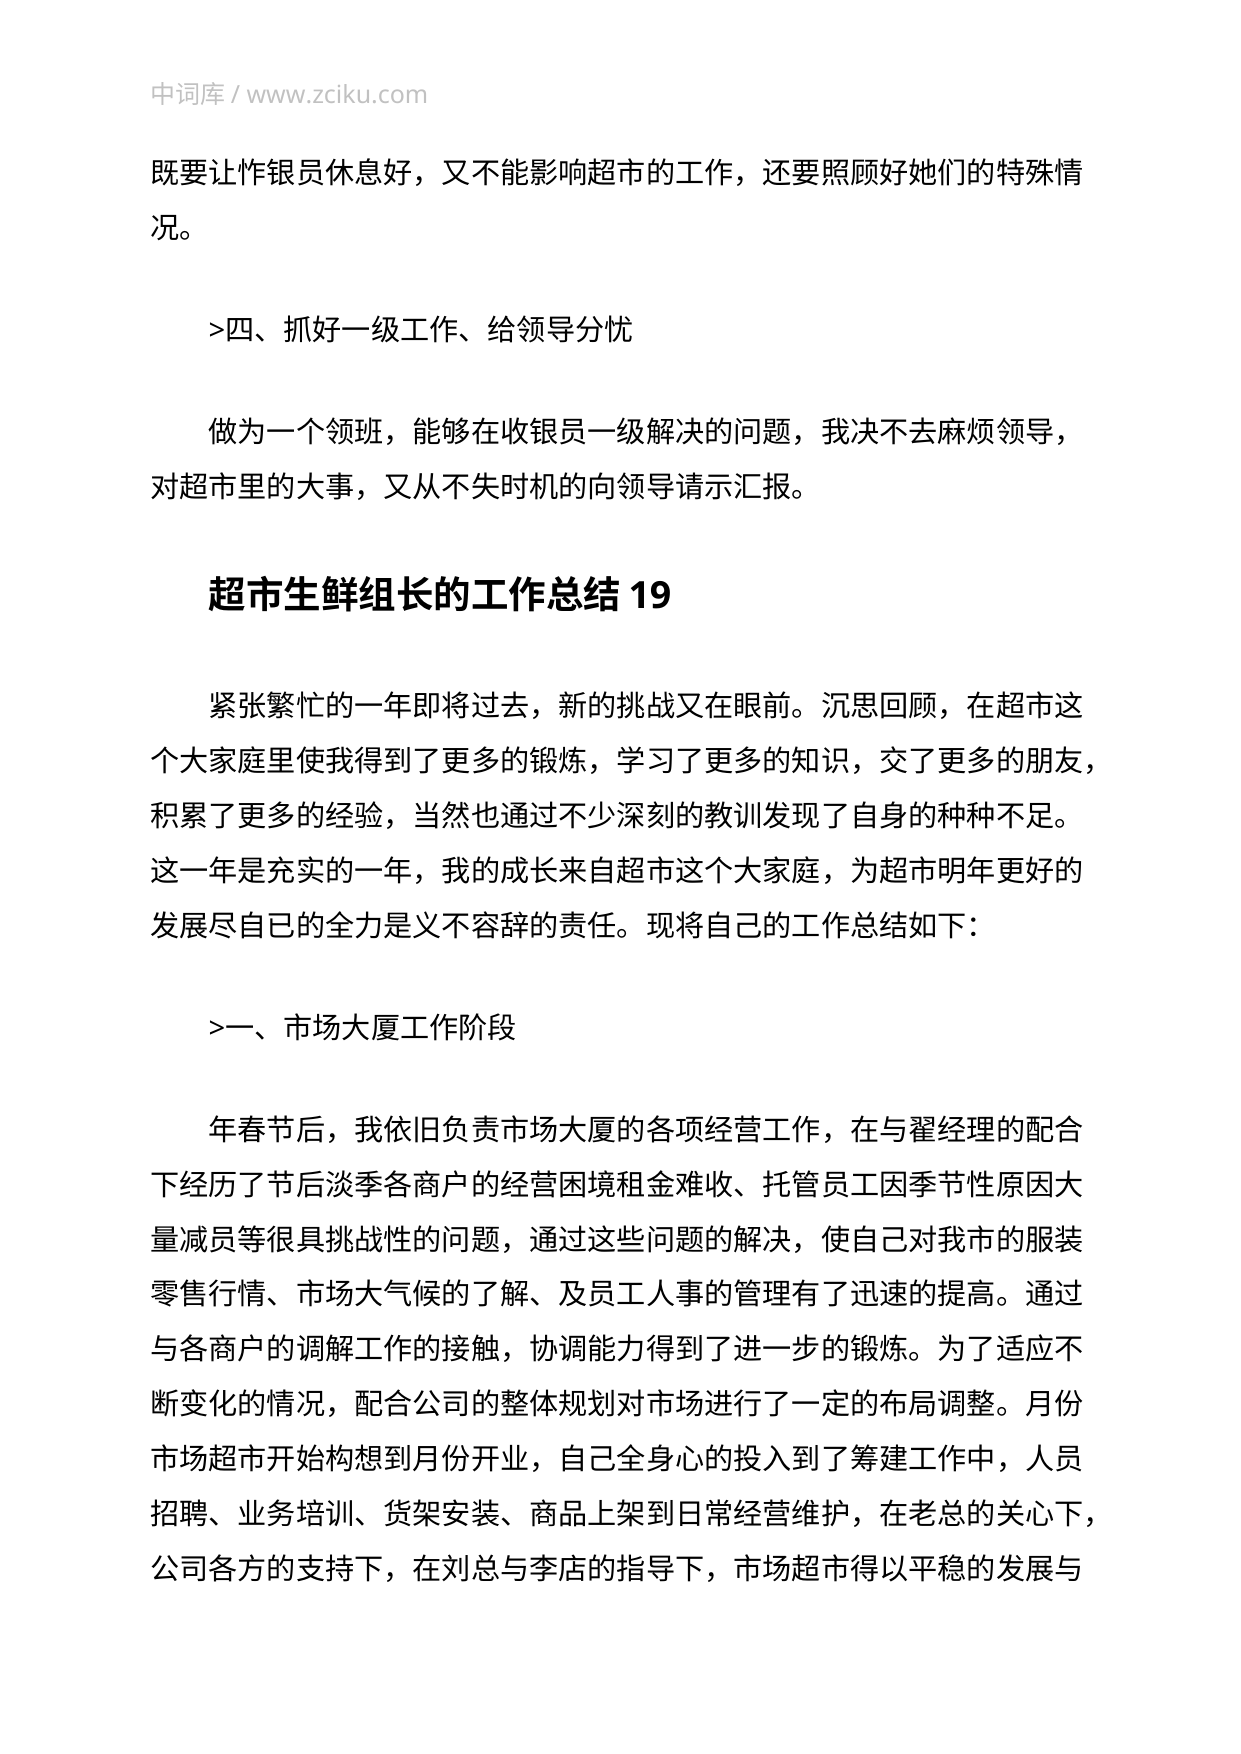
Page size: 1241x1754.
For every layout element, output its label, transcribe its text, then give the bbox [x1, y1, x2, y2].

text 紧张繁忙的一年即将过去，新的挑战又在眼前。沉思回顾，在超市这个大家庭里使我得到了更多的锻炼，学习了更多的知识，交了更多的朋友，积累了更多的经验，当然也通过不少深刻的教训发现了自身的种种不足。这一年是充实的一年，我的成长来自超市这个大家庭，为超市明年更好的发展尽自已的全力是义不容辞的责任。现将自己的工作总结如下： [150, 683, 1090, 945]
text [150, 1106, 1090, 1588]
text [150, 150, 1090, 247]
text >四、抓好一级工作、给领导分忧 [150, 307, 1090, 349]
text 做为一个领班，能够在收银员一级解决的问题，我决不去麻烦领导，对超市里的大事，又从不失时机的向领导请示汇报。 [150, 409, 1090, 506]
text 超市生鲜组长的工作总结19 [150, 565, 1090, 620]
text >一、市场大厦工作阶段 [150, 1004, 1090, 1047]
